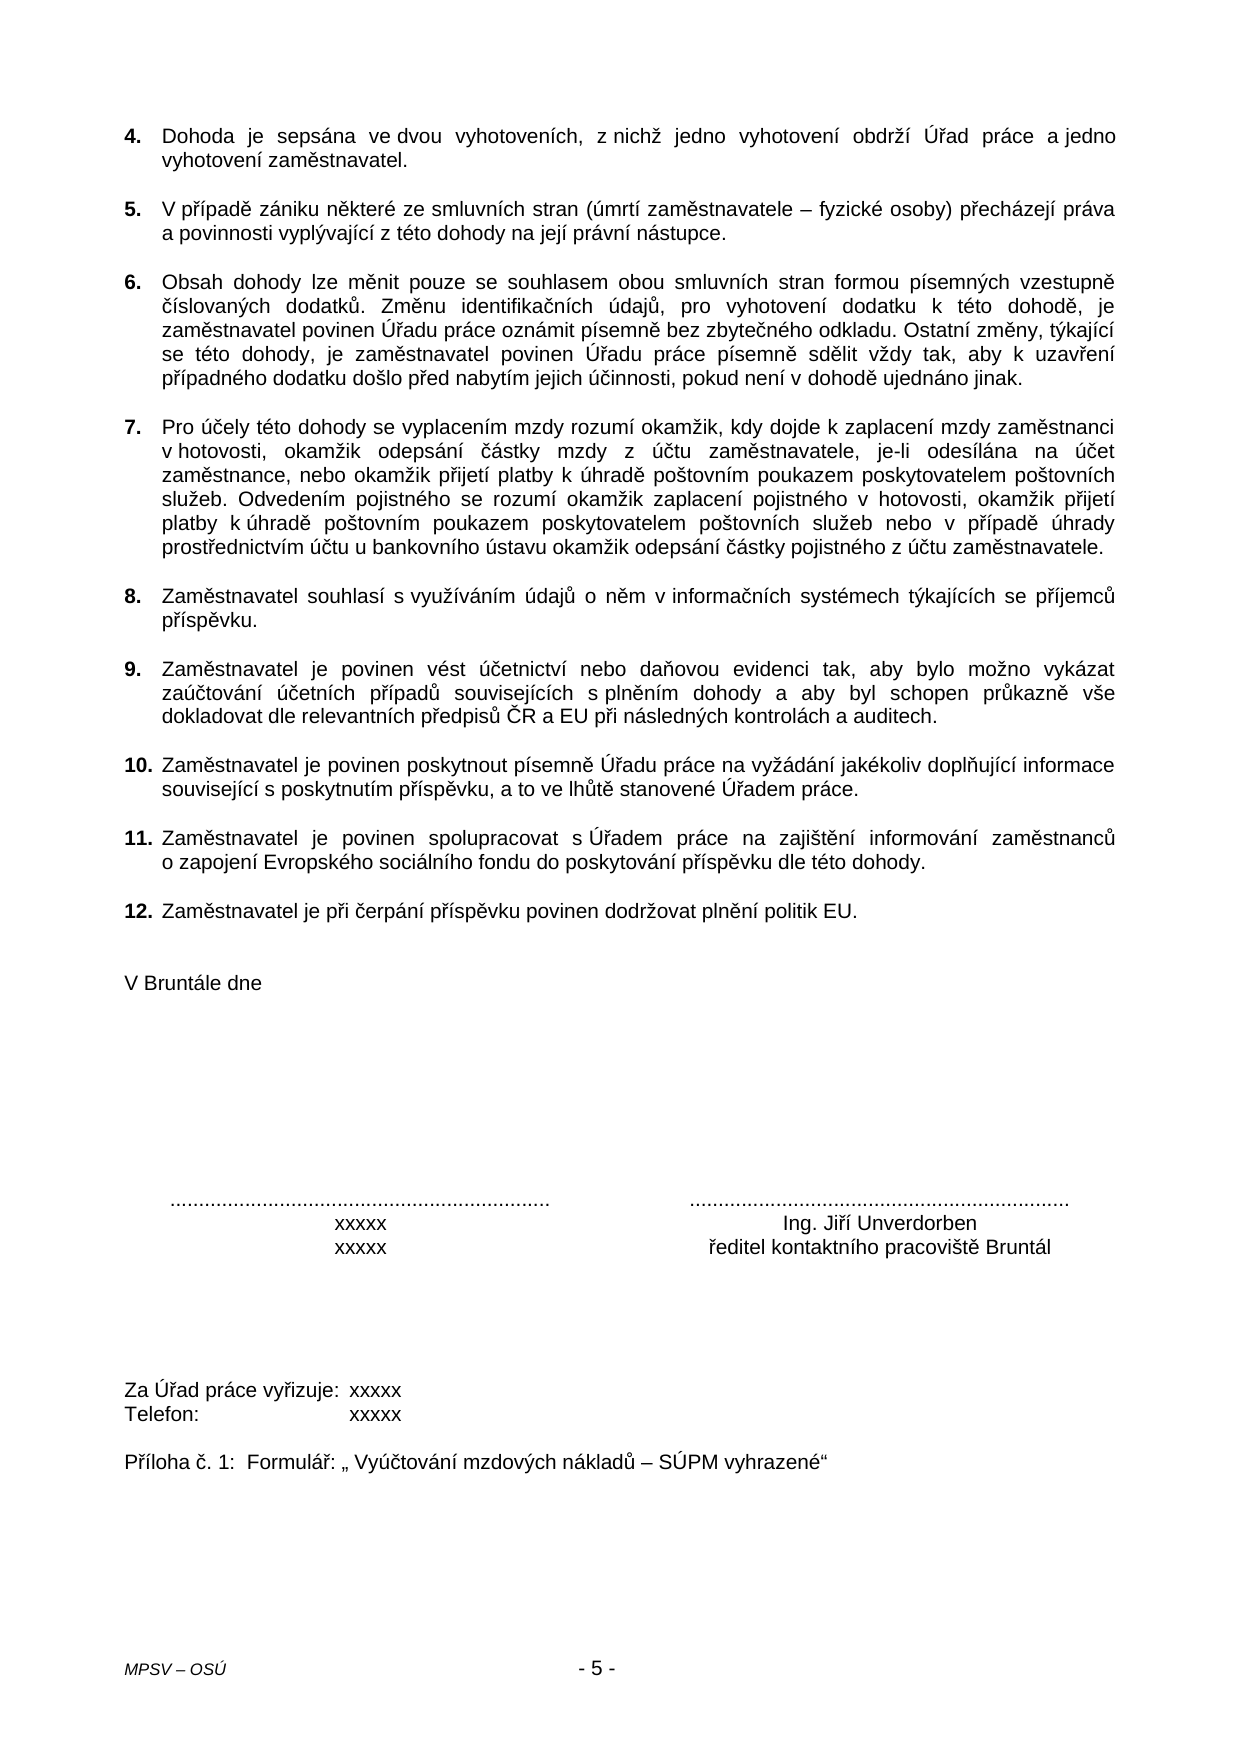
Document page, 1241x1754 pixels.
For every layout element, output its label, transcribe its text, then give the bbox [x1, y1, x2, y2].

text .................................................................. [124, 1187, 596, 1211]
text Příloha č. 1: Formulář: „ Vyúčtování mzdových nákladů – SÚPM vyhrazené“ [124, 1426, 1116, 1474]
list Zaměstnavatel je povinen vést účetnictví nebo daňovou evidenci tak, aby bylo možno vykázat zaúčtování účetních případů souvisejících s plněním dohody a aby byl schopen průkazně vše dokladovat dle relevantních předpisů ČR a EU při následných kontrolách a auditech. [124, 656, 1116, 728]
text Za Úřad práce vyřizuje: xxxxx [124, 1378, 1116, 1402]
text V Bruntále dne [124, 971, 1116, 995]
text Telefon: xxxxx [124, 1402, 1116, 1426]
text xxxxx [124, 1234, 596, 1258]
list Pro účely této dohody se vyplacením mzdy rozumí okamžik, kdy dojde k zaplacení mzdy zaměstnanci v hotovosti, okamžik odepsání částky mzdy z účtu zaměstnavatele, je-li odesílána na účet zaměstnance, nebo okamžik přijetí platby k úhradě poštovním poukazem poskytovatelem poštovních služeb. Odvedením pojistného se rozumí okamžik zaplacení pojistného v hotovosti, okamžik přijetí platby k úhradě poštovním poukazem poskytovatelem poštovních služeb nebo v případě úhrady prostřednictvím účtu u bankovního ústavu okamžik odepsání částky pojistného z účtu zaměstnavatele. [124, 415, 1116, 558]
text xxxxx [124, 1211, 596, 1234]
list Obsah dohody lze měnit pouze se souhlasem obou smluvních stran formou písemných vzestupně číslovaných dodatků. Změnu identifikačních údajů, pro vyhotovení dodatku k této dohodě, je zaměstnavatel povinen Úřadu práce oznámit písemně bez zbytečného odkladu. Ostatní změny, týkající se této dohody, je zaměstnavatel povinen Úřadu práce písemně sdělit vždy tak, aby k uzavření případného dodatku došlo před nabytím jejich účinnosti, pokud není v dohodě ujednáno jinak. [124, 270, 1116, 390]
text Ing. Jiří Unverdorben [644, 1211, 1116, 1234]
text ředitel kontaktního pracoviště Bruntál [644, 1234, 1116, 1258]
list V případě zániku některé ze smluvních stran (úmrtí zaměstnavatele – fyzické osoby) přecházejí práva a povinnosti vyplývající z této dohody na její právní nástupce. [124, 197, 1116, 245]
list Zaměstnavatel je povinen spolupracovat s Úřadem práce na zajištění informování zaměstnanců o zapojení Evropského sociálního fondu do poskytování příspěvku dle této dohody. [124, 826, 1116, 874]
list Zaměstnavatel je povinen poskytnout písemně Úřadu práce na vyžádání jakékoliv doplňující informace související s poskytnutím příspěvku, a to ve lhůtě stanovené Úřadem práce. [124, 753, 1116, 801]
text .................................................................. [644, 1187, 1116, 1211]
list Dohoda je sepsána ve dvou vyhotoveních, z nichž jedno vyhotovení obdrží Úřad práce a jedno vyhotovení zaměstnavatel. [124, 124, 1116, 172]
list Zaměstnavatel je při čerpání příspěvku povinen dodržovat plnění politik EU. [124, 899, 1116, 923]
list Zaměstnavatel souhlasí s využíváním údajů o něm v informačních systémech týkajících se příjemců příspěvku. [124, 583, 1116, 631]
